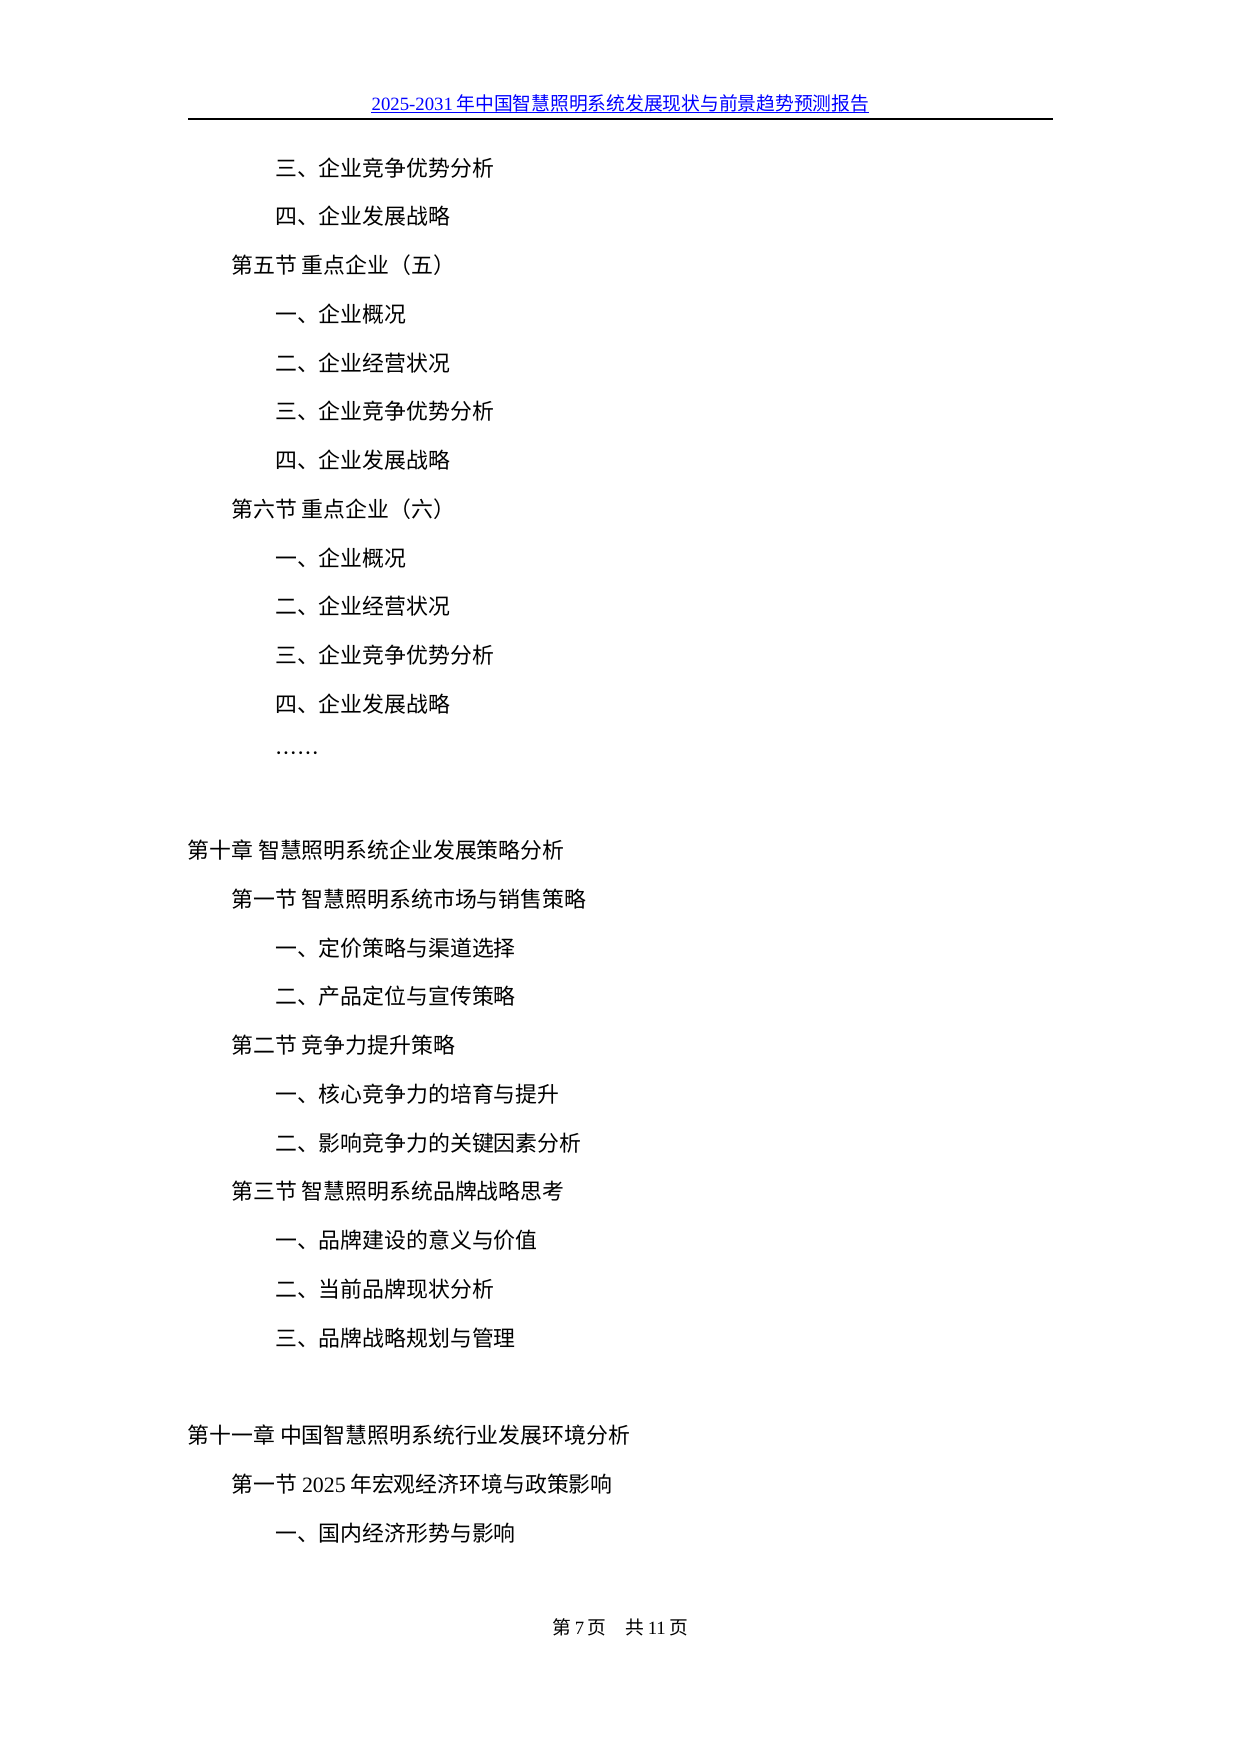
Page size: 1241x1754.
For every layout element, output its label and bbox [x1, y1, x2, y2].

text [187, 150, 1053, 1548]
